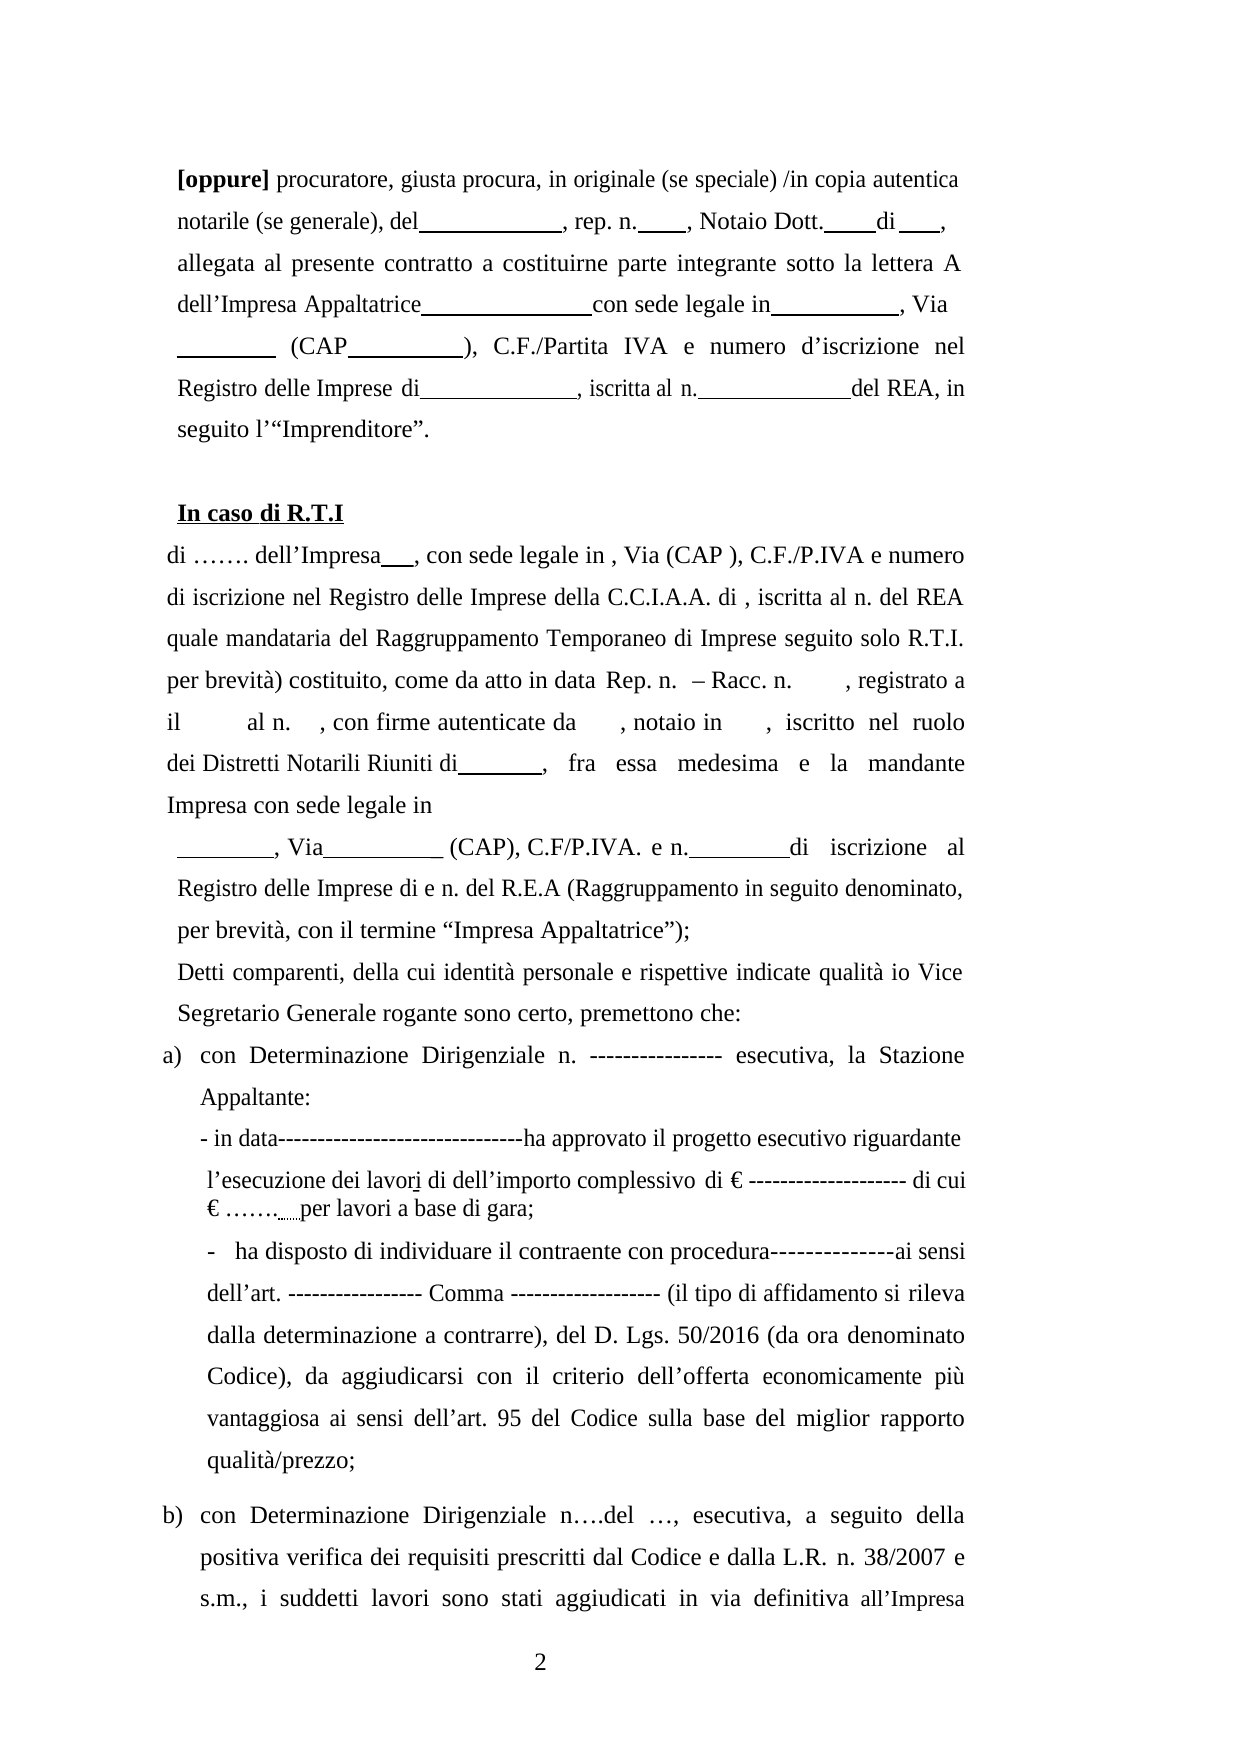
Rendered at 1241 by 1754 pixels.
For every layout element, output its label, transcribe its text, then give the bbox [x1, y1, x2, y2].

list - in data ha approvato il progetto esecutivo riguardante [200, 1123, 965, 1152]
text , Via _ (CAP), C.F/P.IVA. e n. di iscrizione al Registro delle Imprese di e n. del R.E.A (Raggruppamento in seguito denominato, per brevità, con il termine “Impresa Appaltatrice”); [177, 832, 965, 944]
text (CAP ), C.F./Partita IVA e numero d’iscrizione nel Registro delle Imprese di , iscritta al n. del REA, in seguito l’“Imprenditore”. [177, 331, 965, 443]
text di ……. dell’Impresa , con sede legale in , Via (CAP ), C.F./P.IVA e numero di iscrizione nel Registro delle Imprese della C.C.I.A.A. di , iscritta al n. del REA quale mandataria del Raggruppamento Temporaneo di Imprese seguito solo R.T.I. per brevità) costituito, come da atto in data Rep. n. – Racc. n. , registrato a il al n. , con firme autenticate da , notaio in , iscritto nel ruolo dei Distretti Notarili Riuniti di , fra essa medesima e la mandante Impresa con sede legale in [167, 540, 965, 819]
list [162, 1500, 965, 1612]
text Detti comparenti, della cui identità personale e rispettive indicate qualità io Vice Segretario Generale rogante sono certo, premettono che: [177, 957, 964, 1027]
text dell’art. ----------------- Comma ------------------- (il tipo di affidamento si rileva dalla determinazione a contrarre), del D. Lgs. 50/2016 (da ora denominato Codice), da aggiudicarsi con il criterio dell’offerta economicamente più vantaggiosa ai sensi dell’art. 95 del Codice sulla base del miglior rapporto qualità/prezzo; [207, 1278, 965, 1473]
text - ha disposto di individuare il contraente con procedura ai sensi [207, 1236, 1211, 1264]
list con Determinazione Dirigenziale n. ---------------- esecutiva, la Stazione Appaltante: [162, 1040, 965, 1111]
text [oppure] procuratore, giusta procura, in originale (se speciale) /in copia autentica notarile (se generale), del , rep. n. , Notaio Dott. di , allegata al presente contratto a costituirne parte integrante sotto la lettera A dell’Impresa Appaltatrice con sede legale in , Via [177, 164, 964, 318]
text In caso di R.T.I [177, 498, 1211, 527]
text € ……. per lavori a base di gara; [207, 1194, 1211, 1222]
text l’esecuzione dei lavori di dell’importo complessivo di € -------------------- di cui [207, 1165, 1211, 1194]
